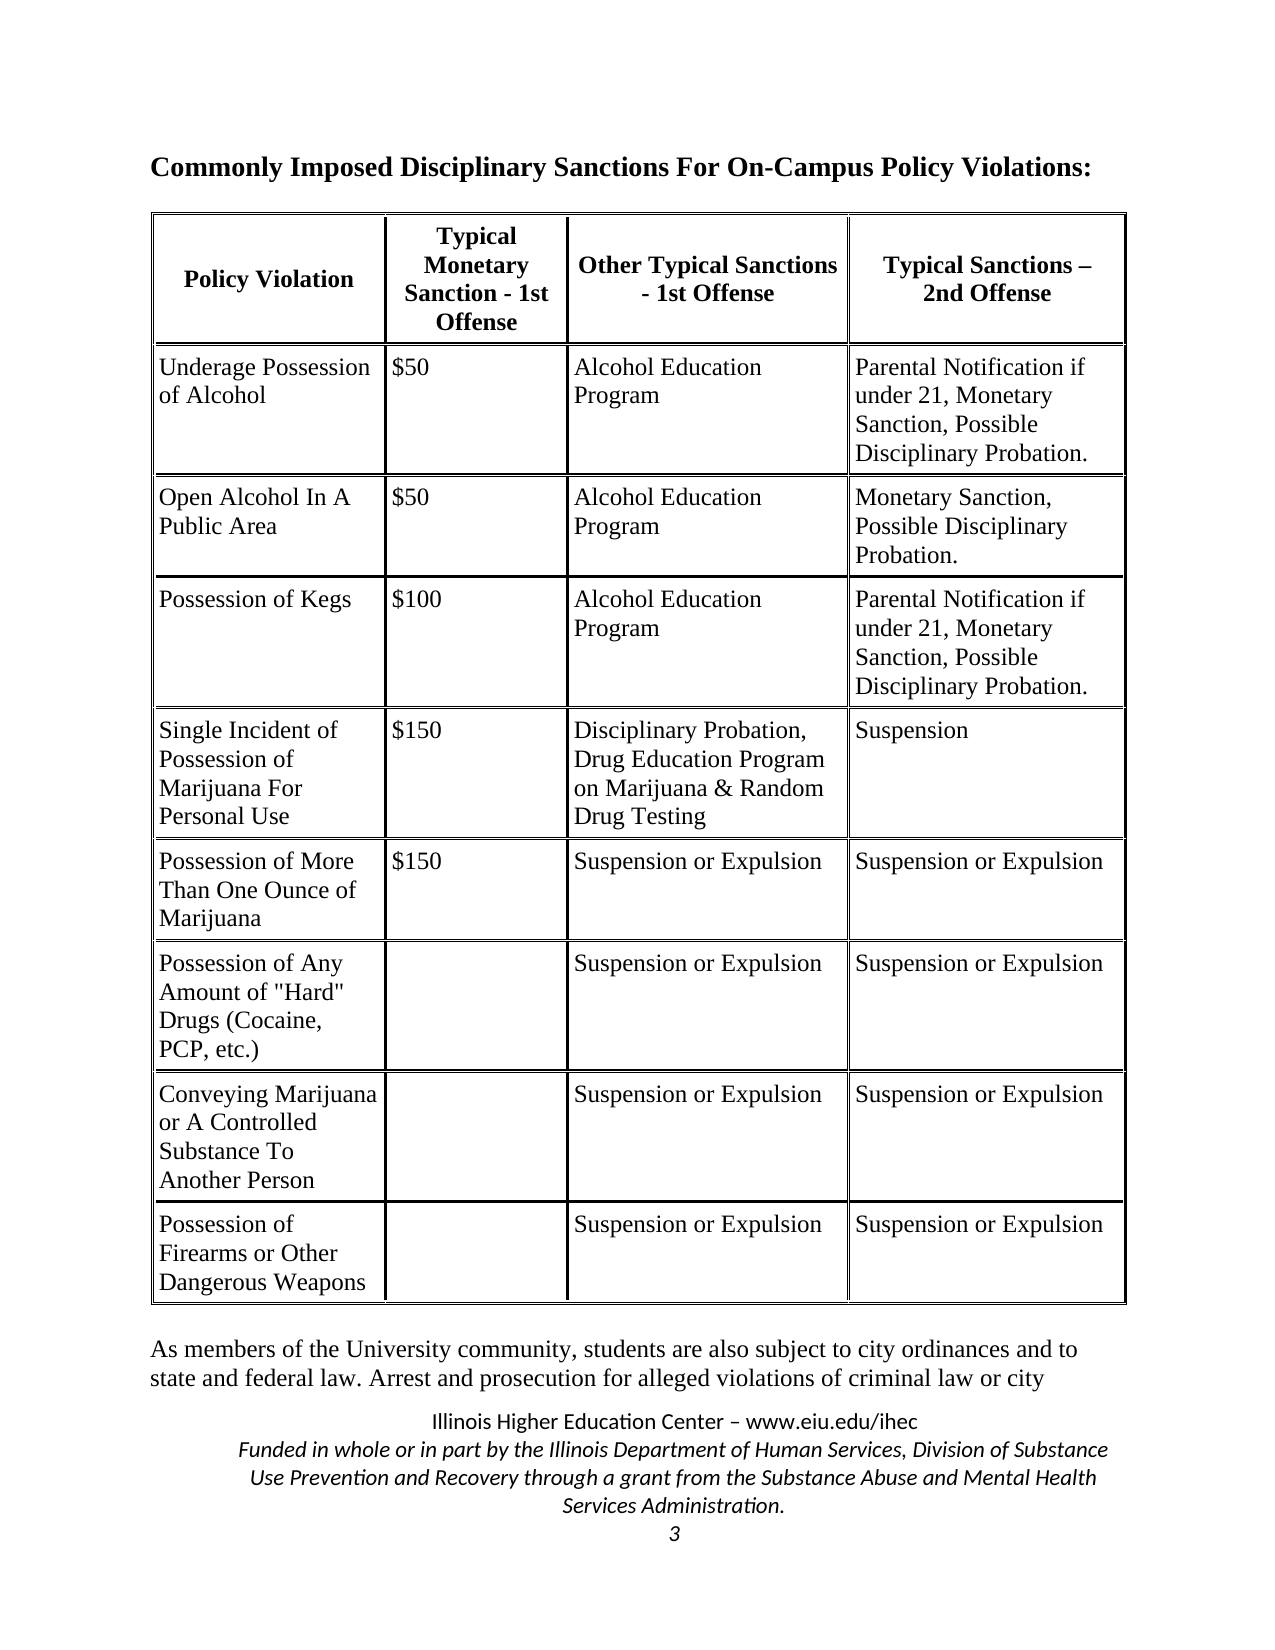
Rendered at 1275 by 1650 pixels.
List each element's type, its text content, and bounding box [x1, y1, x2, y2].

table_cell Suspension or Expulsion [849, 1200, 1124, 1302]
table_cell Alcohol Education Program [569, 578, 847, 706]
table_cell Alcohol Education Program [569, 477, 847, 575]
table_cell Suspension or Expulsion [569, 840, 847, 938]
table_cell Suspension or Expulsion [850, 939, 1125, 1069]
table_header Policy Violation [154, 215, 385, 342]
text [150, 1334, 1125, 1392]
table_cell Possession of Firearms or Other Dangerous Weapons [154, 1200, 385, 1302]
table_cell [387, 942, 566, 1069]
table_header Typical Sanctions – 2nd Offense [849, 215, 1124, 342]
table_cell Suspension or Expulsion [569, 942, 847, 1069]
table_cell $150 [387, 840, 566, 938]
table_cell $50 [387, 346, 566, 473]
table_cell Suspension or Expulsion [569, 1073, 847, 1200]
table_cell Single Incident of Possession of Marijuana For Personal Use [152, 706, 385, 836]
table_cell $100 [387, 578, 566, 706]
table_cell [385, 1203, 567, 1302]
table_cell Possession of Kegs [154, 575, 384, 706]
table_cell Underage Possession of Alcohol [154, 342, 384, 473]
table_cell Conveying Marijuana or A Controlled Substance To Another Person [154, 1069, 384, 1200]
table_cell Possession of Any Amount of "Hard" Drugs (Cocaine, PCP, etc.) [154, 939, 384, 1069]
table_cell Disciplinary Probation, Drug Education Program on Marijuana & Random Drug Testing [569, 709, 847, 836]
table_cell Parental Notification if under 21, Monetary Sanction, Possible Disciplinary Probation. [850, 342, 1125, 473]
table_cell $50 [387, 477, 566, 575]
table_cell Suspension [849, 706, 1126, 836]
table_cell Possession of More Than One Ounce of Marijuana [154, 836, 384, 938]
table_cell Parental Notification if under 21, Monetary Sanction, Possible Disciplinary Probation. [850, 575, 1124, 706]
table_cell Suspension or Expulsion [850, 1069, 1125, 1200]
table_cell Open Alcohol In A Public Area [154, 473, 384, 575]
text Commonly Imposed Disciplinary Sanctions For On-Campus Policy Violations: [150, 150, 1125, 182]
table_cell Monetary Sanction, Possible Disciplinary Probation. [850, 473, 1125, 575]
table_cell Alcohol Education Program [569, 346, 847, 473]
table_header Typical Monetary Sanction - 1st Offense [385, 215, 567, 342]
table_cell [387, 1073, 566, 1200]
table_cell $150 [387, 709, 566, 836]
table_cell Suspension or Expulsion [850, 836, 1125, 938]
table_cell Suspension or Expulsion [567, 1203, 848, 1302]
table_header Other Typical Sanctions - 1st Offense [567, 215, 848, 342]
